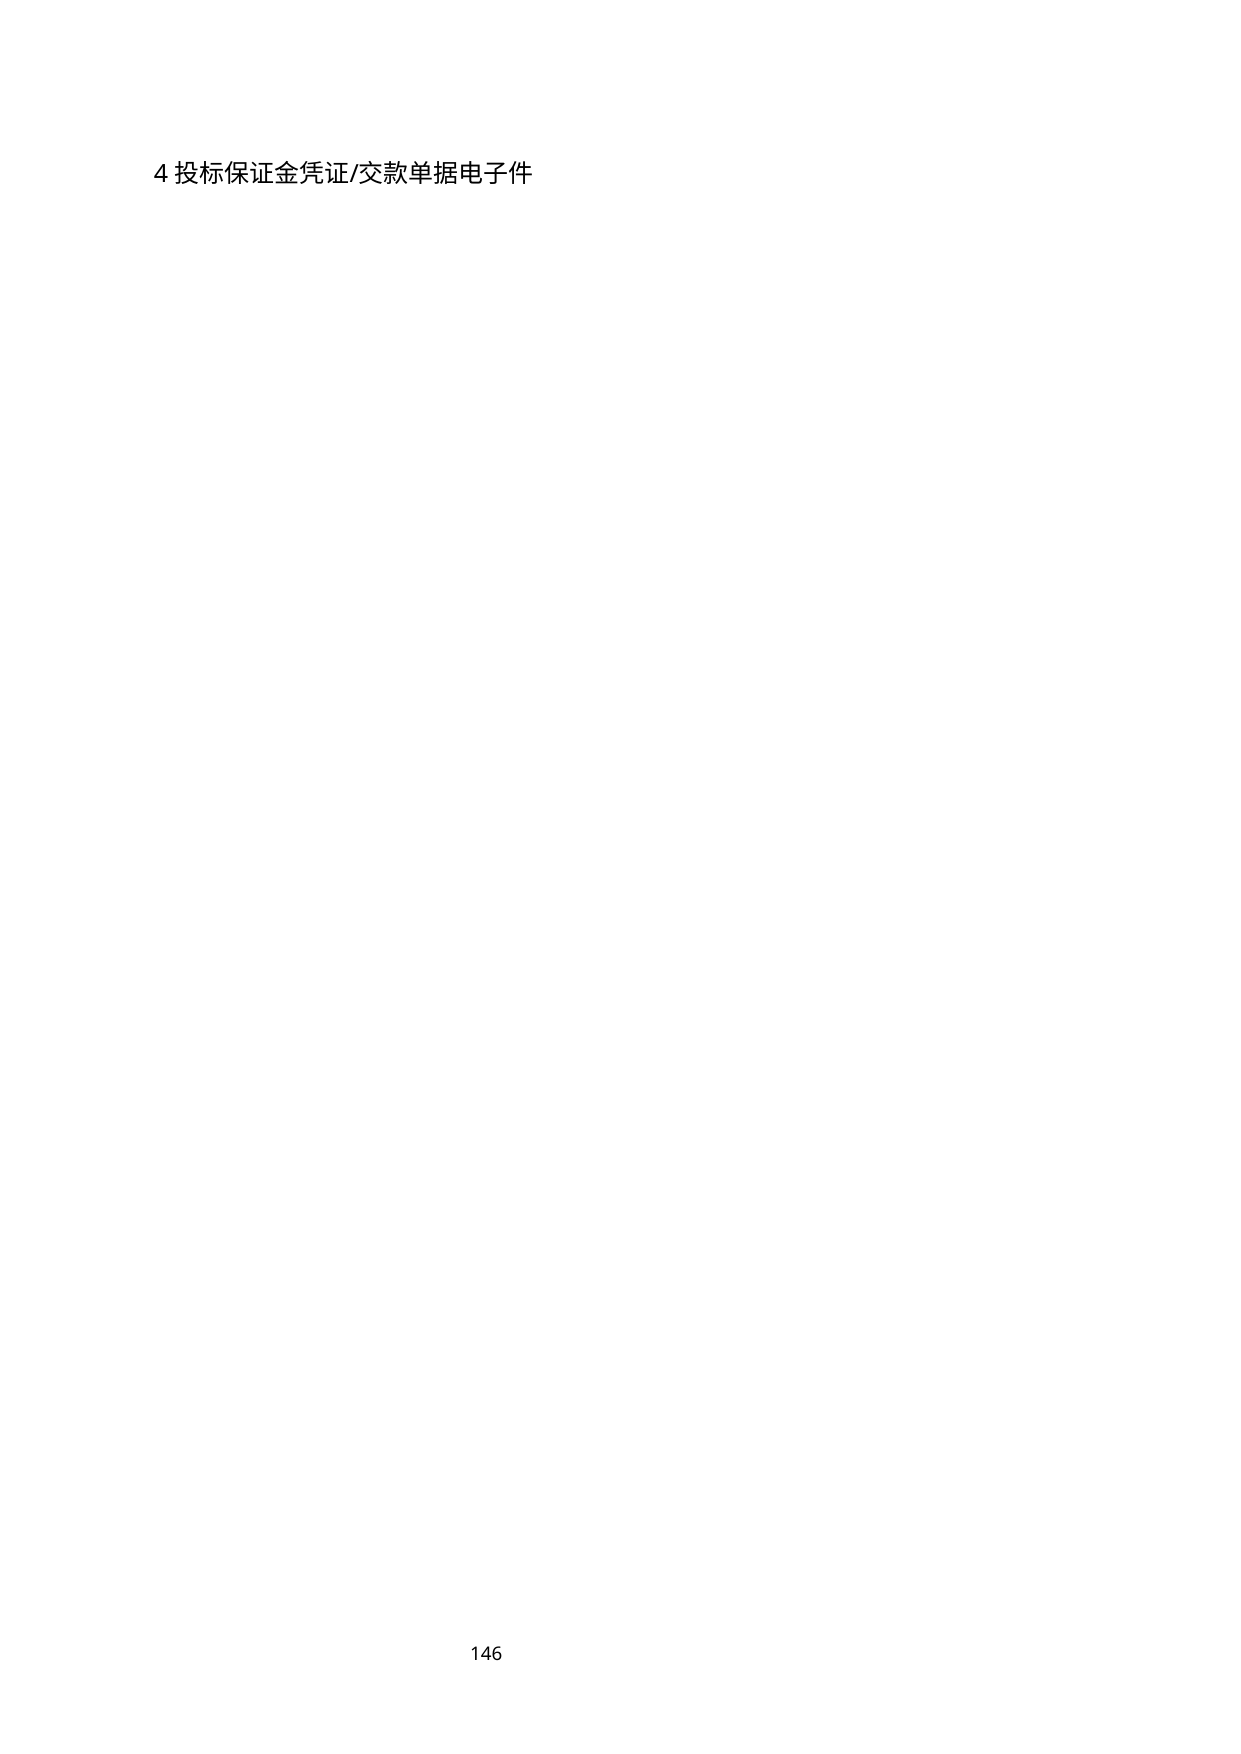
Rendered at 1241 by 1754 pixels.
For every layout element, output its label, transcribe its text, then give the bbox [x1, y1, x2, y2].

text 4 投标保证金凭证/交款单据电子件 [153, 153, 1087, 190]
